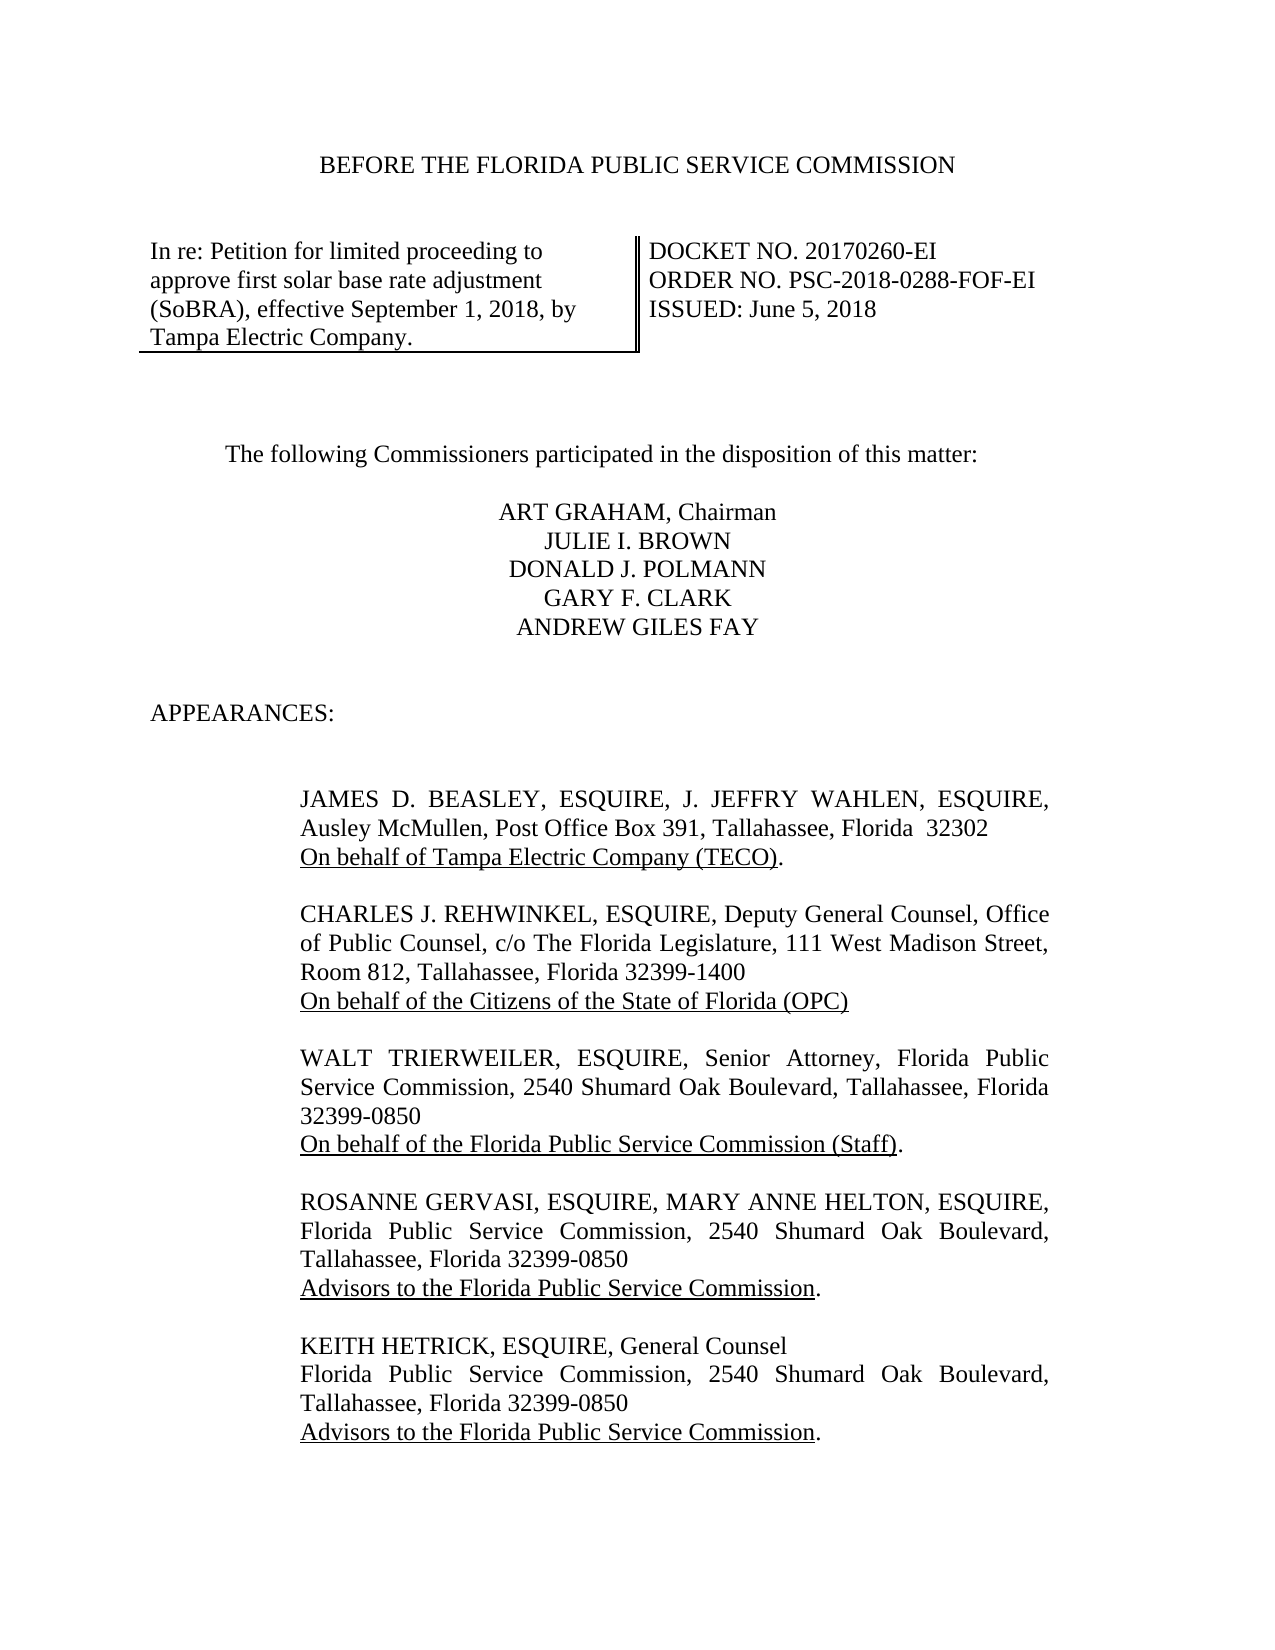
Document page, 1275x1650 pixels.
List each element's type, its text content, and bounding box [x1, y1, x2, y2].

text CHARLES J. REHWINKEL, ESQUIRE, Deputy General Counsel, Office of Public Counsel, c/o The Florida Legislature, 111 West Madison Street, Room 812, Tallahassee, Florida 32399-1400 [300, 899, 1050, 986]
text On behalf of the Florida Public Service Commission (Staff). [225, 1129, 1050, 1158]
table_header In re: Petition for limited proceeding to approve first solar base rate adjustment (SoBRA), effective September 1, 2018, by Tampa Electric Company. [139, 236, 635, 351]
text GARY F. CLARK [150, 583, 1125, 612]
text ROSANNE GERVASI, ESQUIRE, MARY ANNE HELTON, ESQUIRE, Florida Public Service Commission, 2540 Shumard Oak Boulevard, Tallahassee, Florida 32399-0850 [300, 1187, 1050, 1273]
text WALT TRIERWEILER, ESQUIRE, Senior Attorney, Florida Public Service Commission, 2540 Shumard Oak Boulevard, Tallahassee, Florida 32399-0850 [300, 1043, 1050, 1129]
text KEITH HETRICK, ESQUIRE, General Counsel [225, 1331, 1050, 1359]
text Advisors to the Florida Public Service Commission. [225, 1417, 1125, 1446]
text Florida Public Service Commission, 2540 Shumard Oak Boulevard, Tallahassee, Florida 32399-0850 [300, 1359, 1050, 1417]
text On behalf of the Citizens of the State of Florida (OPC) [300, 986, 1050, 1014]
text The following Commissioners participated in the disposition of this matter: [150, 439, 1125, 468]
subtitle BEFORE THE FLORIDA PUBLIC SERVICE COMMISSION [150, 150, 1125, 179]
table_header DOCKET NO. 20170260-EI ORDER NO. PSC-2018-0288-FOF-EI ISSUED: June 5, 2018 [640, 236, 1136, 351]
text Advisors to the Florida Public Service Commission. [225, 1273, 1050, 1302]
text APPEARANCES: [150, 698, 1125, 727]
text JULIE I. BROWN [150, 526, 1125, 554]
text DONALD J. POLMANN [150, 554, 1125, 583]
text ANDREW GILES FAY [150, 612, 1125, 641]
text ART GRAHAM, Chairman [150, 497, 1125, 526]
text On behalf of Tampa Electric Company (TECO). [300, 842, 1050, 871]
text JAMES D. BEASLEY, ESQUIRE, J. JEFFRY WAHLEN, ESQUIRE, Ausley McMullen, Post Office Box 391, Tallahassee, Florida 32302 [300, 784, 1050, 842]
